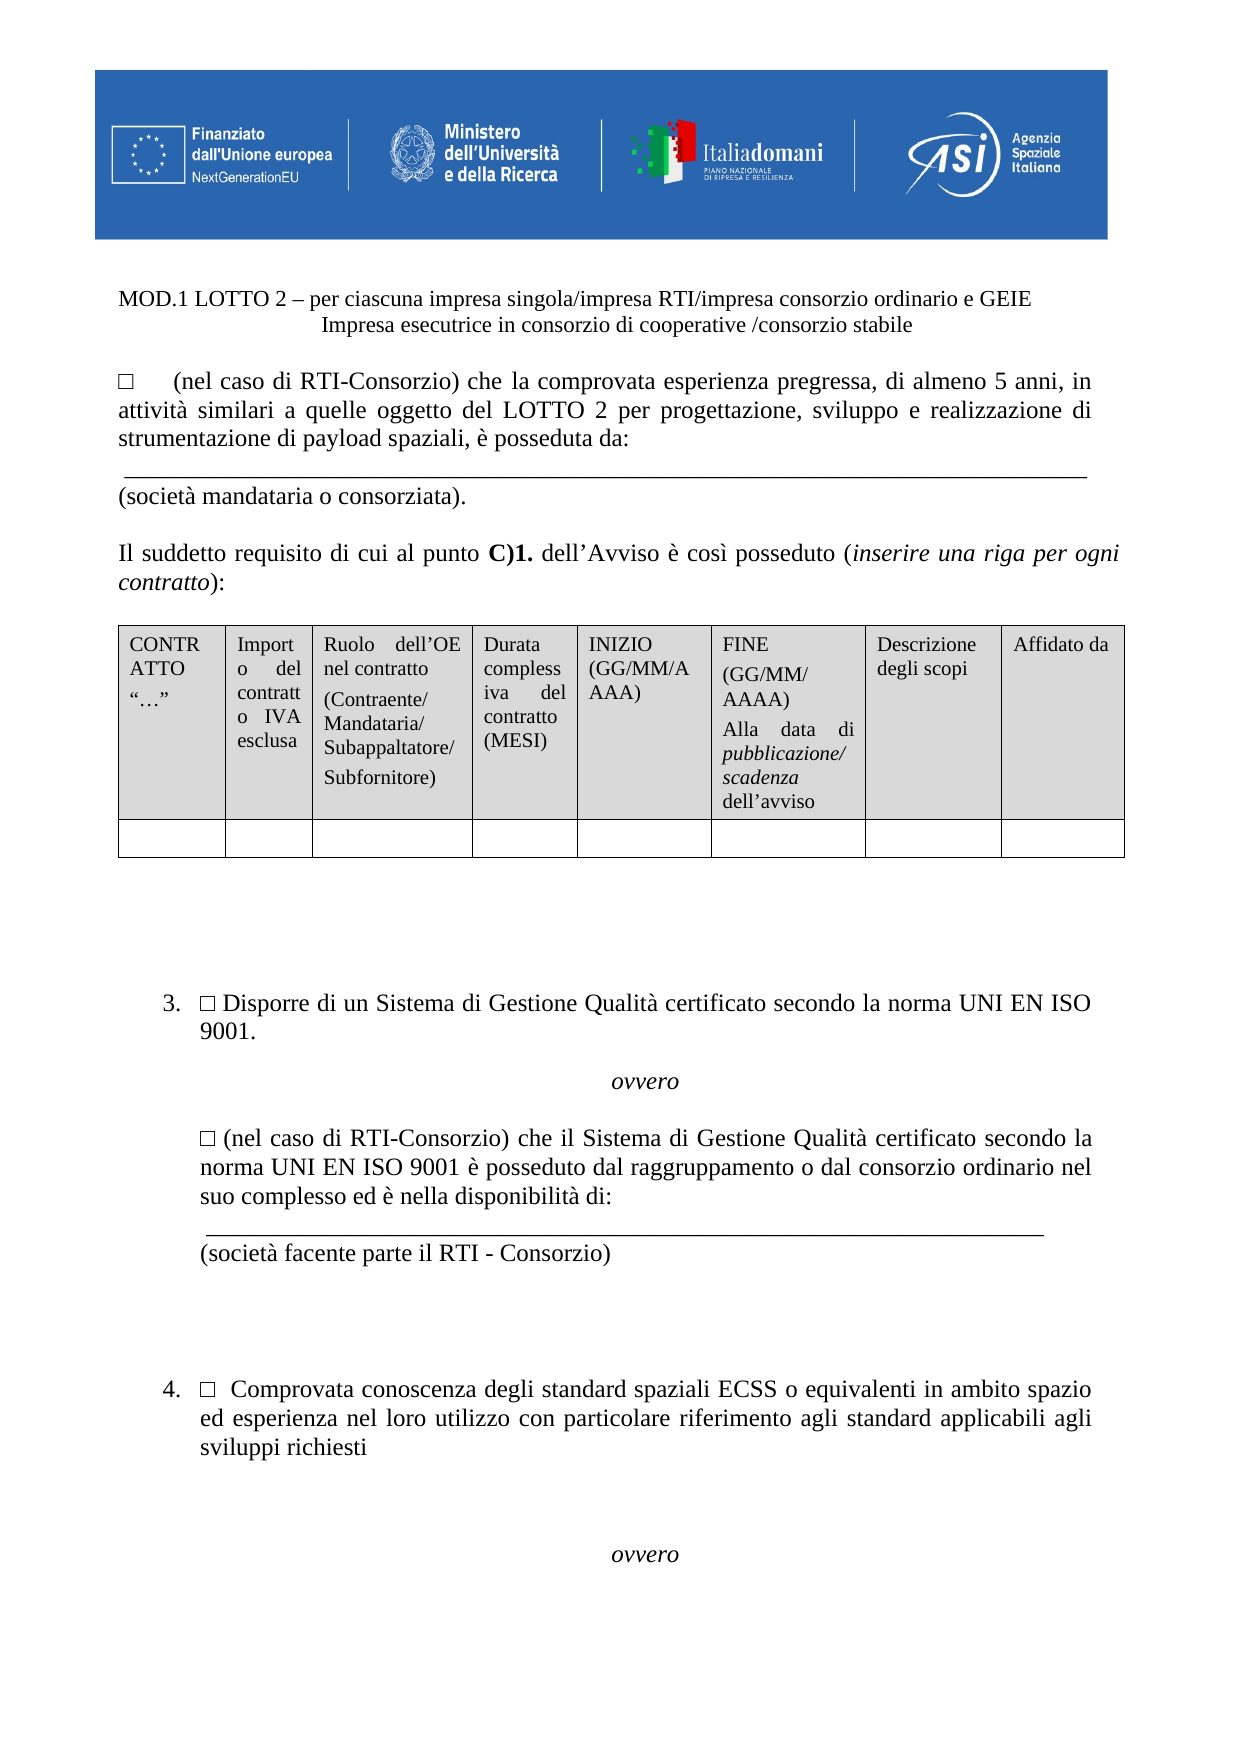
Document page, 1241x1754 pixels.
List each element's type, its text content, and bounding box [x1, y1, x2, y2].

table_cell [1002, 820, 1124, 857]
list (società facente parte il RTI - Consorzio) [200, 1238, 1093, 1267]
table_cell [866, 820, 1001, 857]
list □ Disporre di un Sistema di Gestione Qualità certificato secondo la norma UNI EN ISO 9001. [162, 988, 1093, 1045]
text (società mandataria o consorziata). [118, 481, 1093, 510]
table_header Durata complessiva del contratto (MESI) [473, 626, 577, 819]
text _____________________________________________________________________________ [118, 452, 1093, 481]
text □ (nel caso di RTI-Consorzio) che la comprovata esperienza pregressa, di almeno 5 anni, in attività similari a quelle oggetto del LOTTO 2 per progettazione, sviluppo e realizzazione di strumentazione di payload spaziali, è posseduta da: [118, 366, 1093, 452]
table_header CONTRATTO “…” [119, 626, 225, 819]
table_cell [313, 820, 472, 857]
list ovvero [200, 1066, 1093, 1095]
table_cell [226, 820, 312, 857]
list ovvero [200, 1539, 1093, 1568]
table_cell [578, 820, 711, 857]
table_header Affidato da [1002, 626, 1124, 819]
table_header Descrizione degli scopi [866, 626, 1001, 819]
table_cell [119, 820, 225, 857]
list ___________________________________________________________________ [200, 1210, 1093, 1238]
table_header FINE (GG/MM/AAAA) Alla data di pubblicazione/scadenza dell’avviso [712, 626, 865, 819]
table_header INIZIO (GG/MM/AAAA) [578, 626, 711, 819]
picture [95, 69, 1108, 240]
list □ Comprovata conoscenza degli standard spaziali ECSS o equivalenti in ambito spazio ed esperienza nel loro utilizzo con particolare riferimento agli standard applicabili agli sviluppi richiesti [162, 1374, 1093, 1461]
table_cell [473, 820, 577, 857]
table_header Importo del contratto IVA esclusa [226, 626, 312, 819]
text Il suddetto requisito di cui al punto C)1. dell’Avviso è così posseduto (inserire una riga per ogni contratto): [118, 538, 1122, 596]
table_header Ruolo dell’OE nel contratto (Contraente/Mandataria/Subappaltatore/ Subfornitore) [313, 626, 472, 819]
table_cell [712, 820, 865, 857]
list □ (nel caso di RTI-Consorzio) che il Sistema di Gestione Qualità certificato secondo la norma UNI EN ISO 9001 è posseduto dal raggruppamento o dal consorzio ordinario nel suo complesso ed è nella disponibilità di: [200, 1123, 1093, 1210]
